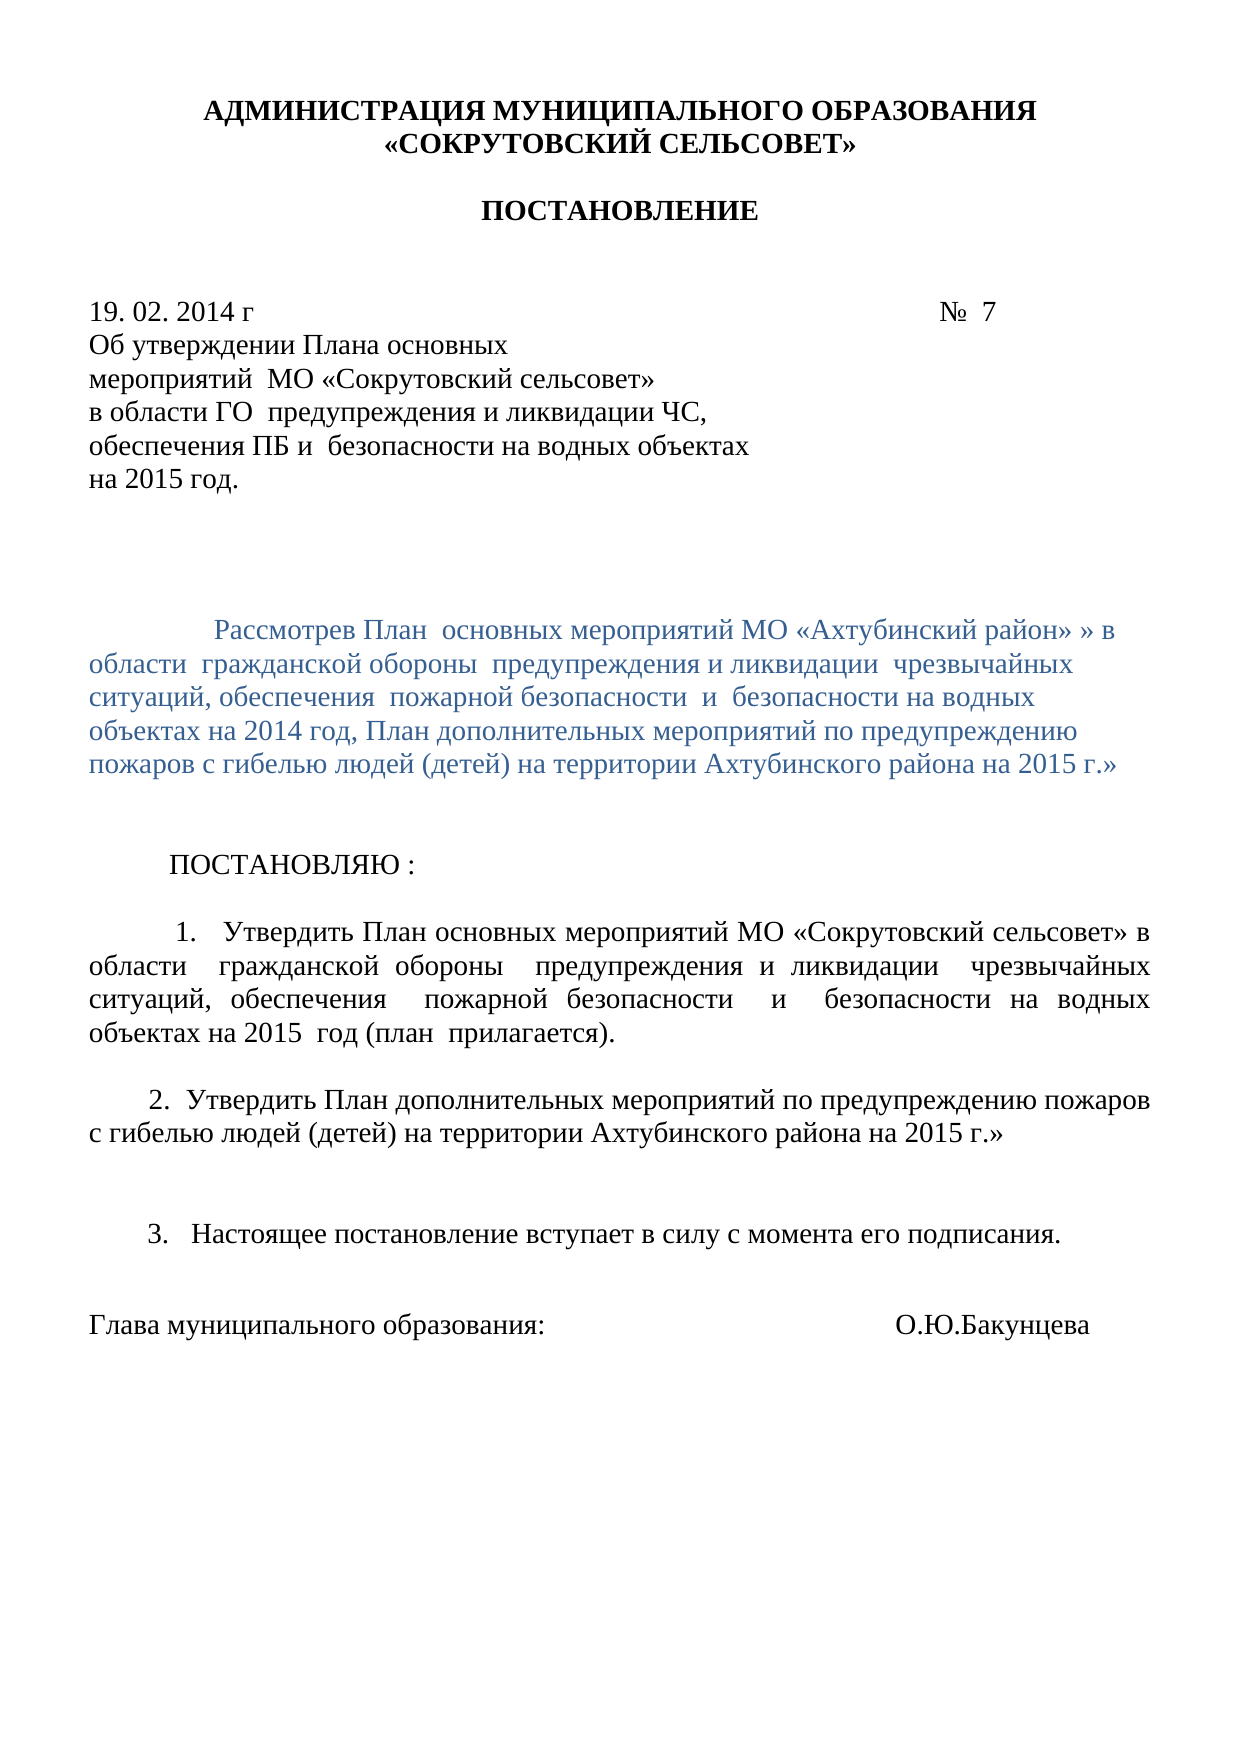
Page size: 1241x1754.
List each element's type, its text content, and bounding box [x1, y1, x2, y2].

text 2. Утвердить План дополнительных мероприятий по предупреждению пожаров с гибелью людей (детей) на территории Ахтубинского района на 2015 г.» [89, 1082, 1152, 1149]
text Об утверждении Плана основных [89, 327, 1152, 361]
text 19. 02. 2014 г № 7 [89, 294, 1152, 327]
text в области ГО предупреждения и ликвидации ЧС, [89, 394, 1152, 428]
text 1. Утвердить План основных мероприятий МО «Сокрутовский сельсовет» в области гражданской обороны предупреждения и ликвидации чрезвычайных ситуаций, обеспечения пожарной безопасности и безопасности на водных объектах на 2015 год (план прилагается). [89, 914, 1152, 1048]
text обеспечения ПБ и безопасности на водных объектах [89, 428, 1152, 462]
text ПОСТАНОВЛЕНИЕ [89, 193, 1152, 227]
text мероприятий МО «Сокрутовский сельсовет» [89, 361, 1152, 394]
text Глава муниципального образования: О.Ю.Бакунцева [89, 1307, 1152, 1341]
text 3. Настоящее постановление вступает в силу с момента его подписания. [89, 1216, 1152, 1249]
text АДМИНИСТРАЦИЯ МУНИЦИПАЛЬНОГО ОБРАЗОВАНИЯ [89, 93, 1152, 126]
text ПОСТАНОВЛЯЮ : [89, 847, 1152, 881]
text на 2015 год. [89, 462, 1152, 495]
subtitle Рассмотрев План основных мероприятий МО «Ахтубинский район» » в области гражданской обороны предупреждения и ликвидации чрезвычайных ситуаций, обеспечения пожарной безопасности и безопасности на водных объектах на 2014 год, План дополнительных мероприятий по предупреждению пожаров с гибелью людей (детей) на территории Ахтубинского района на 2015 г.» [89, 612, 1152, 780]
text «СОКРУТОВСКИЙ СЕЛЬСОВЕТ» [89, 126, 1152, 160]
